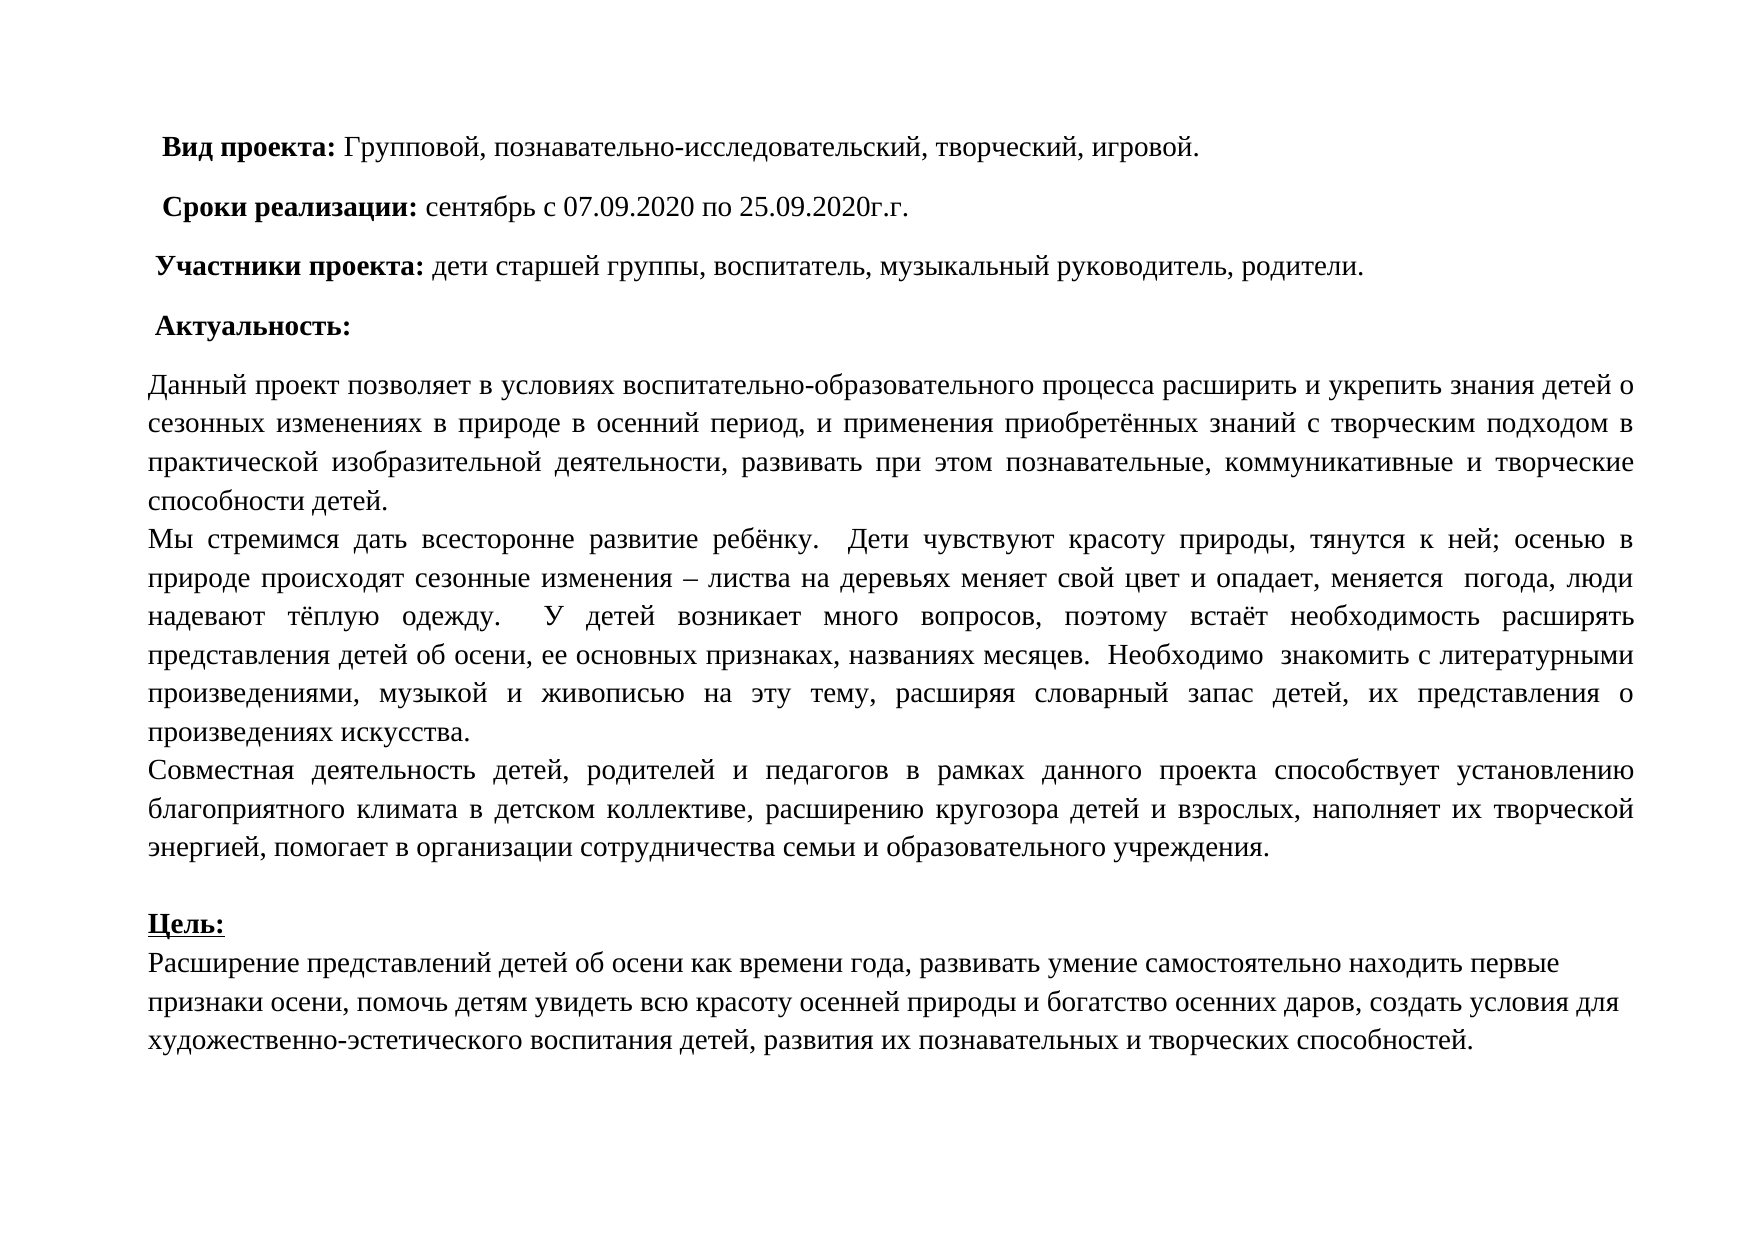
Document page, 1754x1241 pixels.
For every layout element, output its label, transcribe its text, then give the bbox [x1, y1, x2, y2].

text Расширение представлений детей об осени как времени года, развивать умение самостоятельно находить первые признаки осени, помочь детям увидеть всю красоту осенней природы и богатство осенних даров, создать условия для художественно-эстетического воспитания детей, развития их познавательных и творческих способностей. [148, 945, 1636, 1056]
text Вид проекта: Групповой, познавательно-исследовательский, творческий, игровой. [118, 129, 1636, 163]
text Совместная деятельность детей, родителей и педагогов в рамках данного проекта способствует установлению благоприятного климата в детском коллективе, расширению кругозора детей и взрослых, наполняет их творческой энергией, помогает в организации сотрудничества семьи и образовательного учреждения. [148, 752, 1636, 863]
text Актуальность: [118, 308, 1636, 341]
text Мы стремимся дать всесторонне развитие ребёнку. Дети чувствуют красоту природы, тянутся к ней; осенью в природе происходят сезонные изменения – листва на деревьях меняет свой цвет и опадает, меняется погода, люди надевают тёплую одежду. У детей возникает много вопросов, поэтому встаёт необходимость расширять представления детей об осени, ее основных признаках, названиях месяцев. Необходимо знакомить с литературными произведениями, музыкой и живописью на эту тему, расширяя словарный запас детей, их представления о произведениях искусства. [148, 521, 1636, 747]
text Данный проект позволяет в условиях воспитательно-образовательного процесса расширить и укрепить знания детей о сезонных изменениях в природе в осенний период, и применения приобретённых знаний с творческим подходом в практической изобразительной деятельности, развивать при этом познавательные, коммуникативные и творческие способности детей. [148, 367, 1636, 516]
text Участники проекта: дети старшей группы, воспитатель, музыкальный руководитель, родители. [118, 248, 1636, 282]
text Сроки реализации: сентябрь с 07.09.2020 по 25.09.2020г.г. [118, 189, 1636, 222]
text Цель: [148, 907, 1636, 940]
